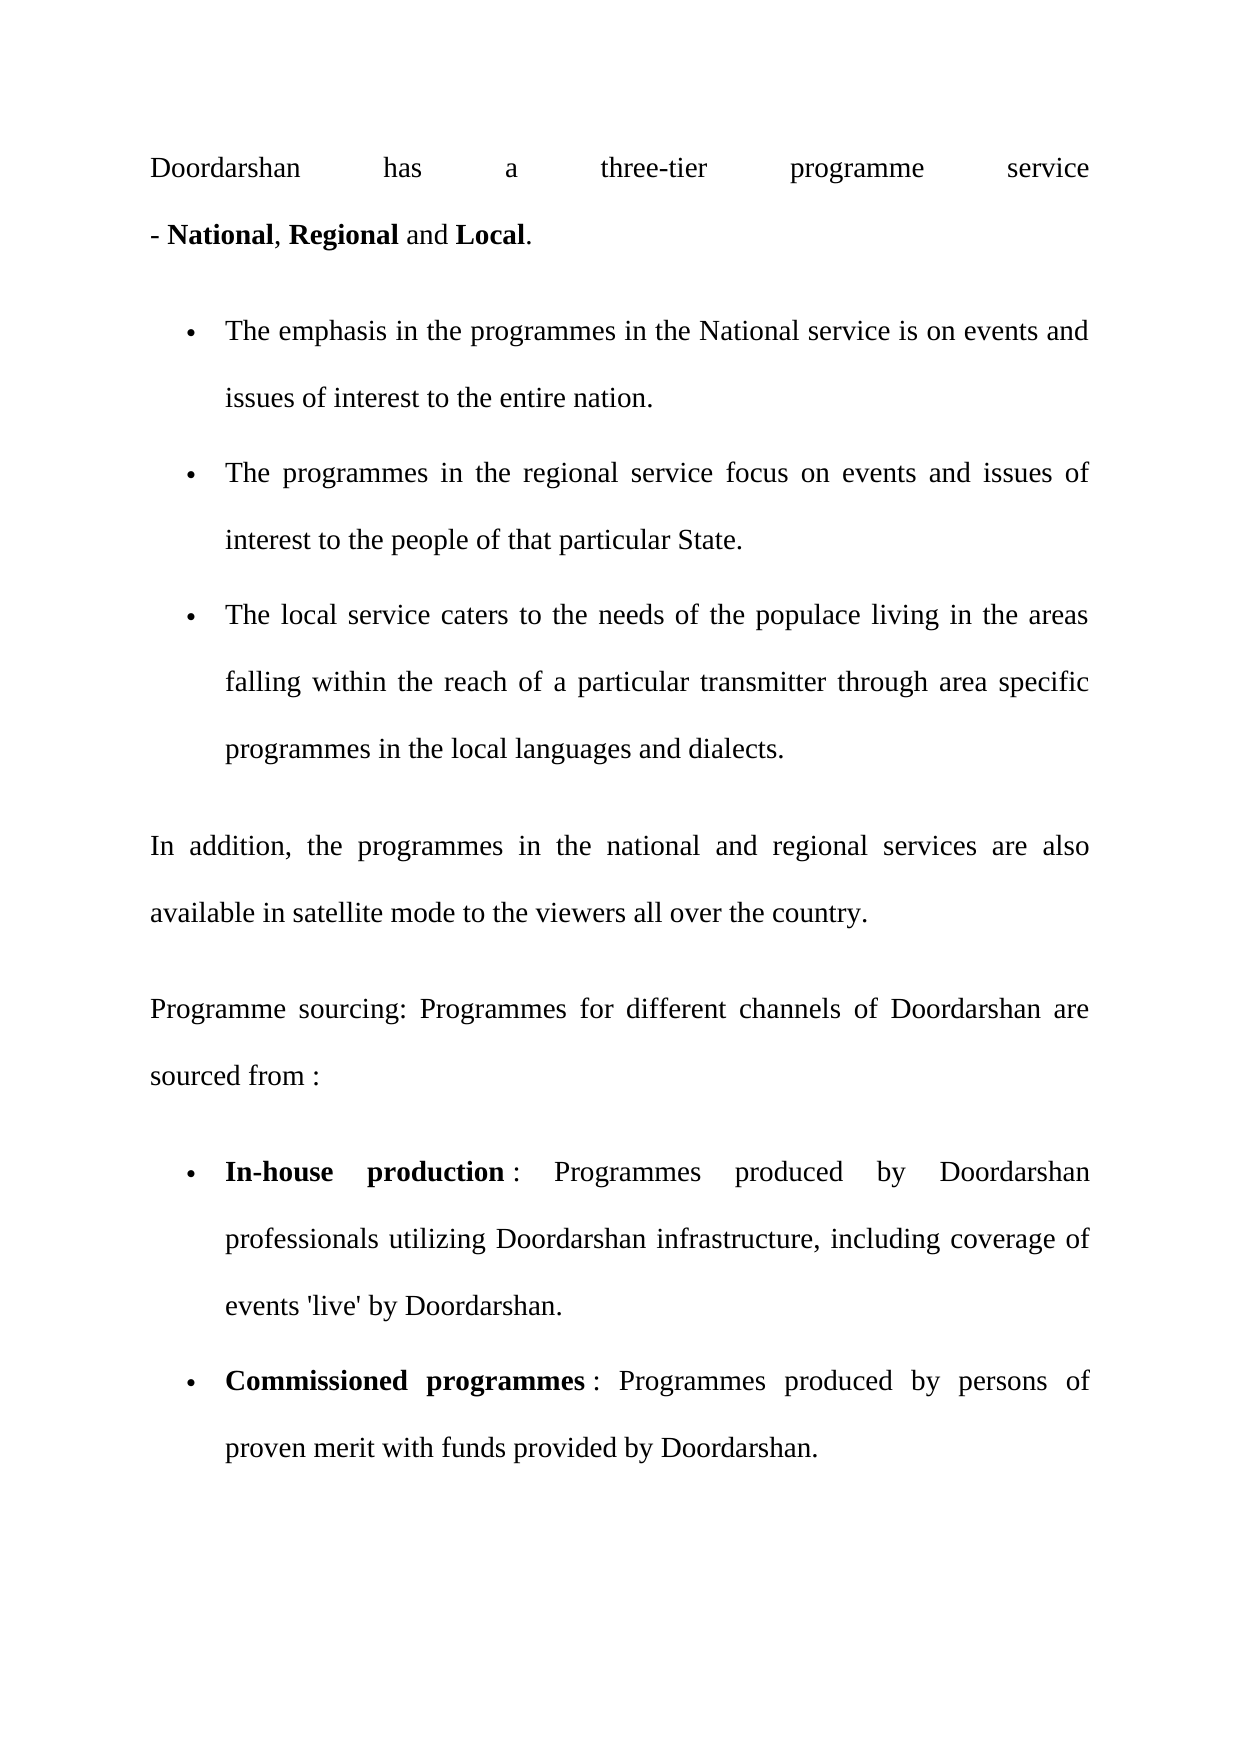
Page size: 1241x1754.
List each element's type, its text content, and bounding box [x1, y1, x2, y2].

list The emphasis in the programmes in the National service is on events and issues of interest to the entire nation. [187, 313, 1090, 414]
list Commissioned programmes : Programmes produced by persons of proven merit with funds provided by Doordarshan. [187, 1363, 1090, 1464]
text Programme sourcing: Programmes for different channels of Doordarshan are sourced from : [150, 991, 1090, 1092]
text Doordarshan has a three-tier programme service - National, Regional and Local. [150, 150, 1090, 251]
list In-house production : Programmes produced by Doordarshan professionals utilizing Doordarshan infrastructure, including coverage of events 'live' by Doordarshan. [187, 1154, 1090, 1322]
list The local service caters to the needs of the populace living in the areas falling within the reach of a particular transmitter through area specific programmes in the local languages and dialects. [187, 597, 1090, 765]
list The programmes in the regional service focus on events and issues of interest to the people of that particular State. [187, 455, 1090, 556]
text In addition, the programmes in the national and regional services are also available in satellite mode to the viewers all over the country. [150, 828, 1090, 928]
